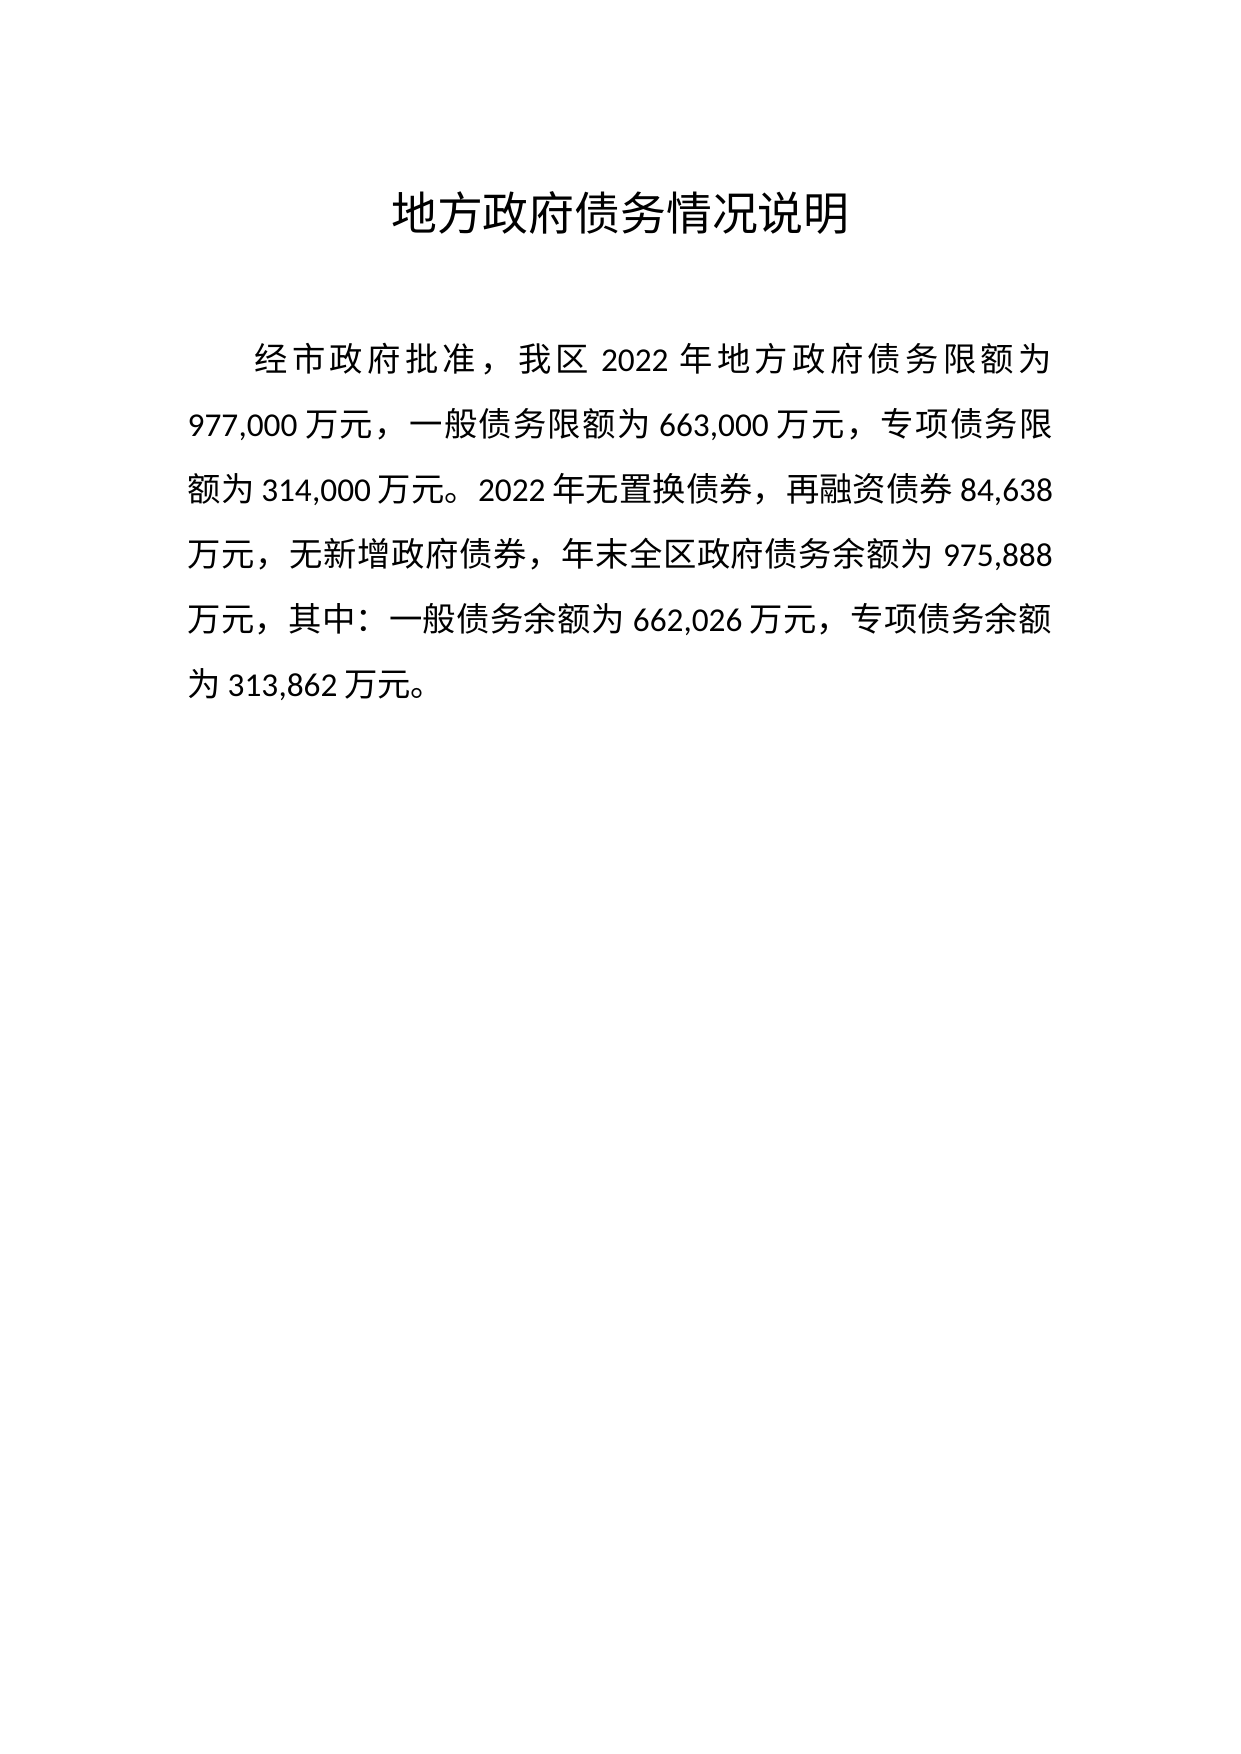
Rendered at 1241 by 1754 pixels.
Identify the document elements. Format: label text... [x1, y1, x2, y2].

text 地方政府债务情况说明 [187, 162, 1053, 259]
text 经市政府批准，我区2022年地方政府债务限额为977,000万元，一般债务限额为663,000万元，专项债务限额为314,000万元。2022年无置换债券，再融资债券84,638万元，无新增政府债券，年末全区政府债务余额为975,888万元，其中：一般债务余额为662,026万元，专项债务余额为313,862万元。 [187, 324, 1053, 714]
